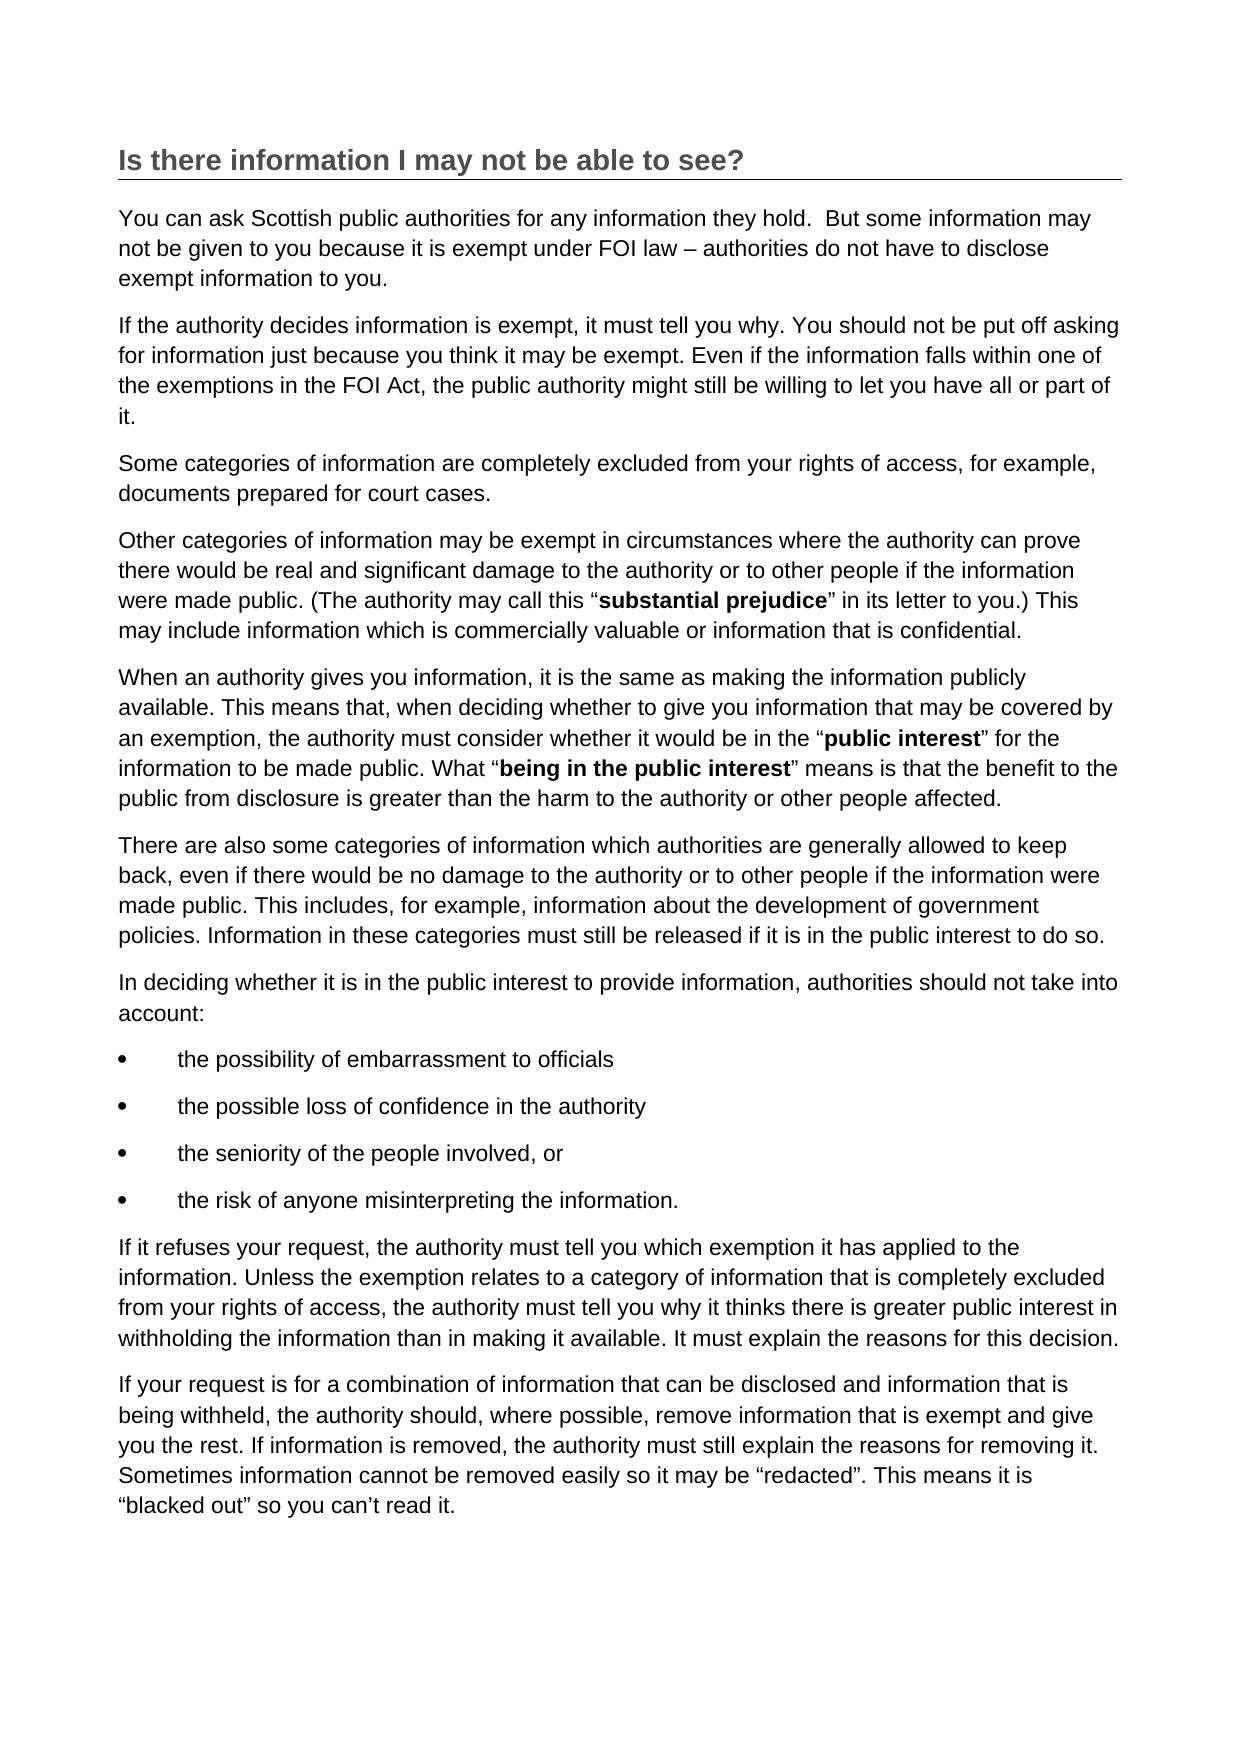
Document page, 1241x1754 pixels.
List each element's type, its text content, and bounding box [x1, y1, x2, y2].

list the seniority of the people involved, or [118, 1140, 1122, 1167]
subtitle Is there information I may not be able to see? [118, 143, 1122, 179]
text You can ask Scottish public authorities for any information they hold. But some information may not be given to you because it is exempt under FOI law – authorities do not have to disclose exempt information to you. [118, 205, 1122, 292]
text Other categories of information may be exempt in circumstances where the authority can prove there would be real and significant damage to the authority or to other people if the information were made public. (The authority may call this “substantial prejudice” in its letter to you.) This may include information which is commercially valuable or information that is confidential. [118, 527, 1122, 644]
text If your request is for a combination of information that can be disclosed and information that is being withheld, the authority should, where possible, remove information that is exempt and give you the rest. If information is removed, the authority must still explain the reasons for removing it. Sometimes information cannot be removed easily so it may be “redacted”. This means it is “blacked out” so you can’t read it. [118, 1371, 1122, 1519]
list the possible loss of confidence in the authority [118, 1093, 1122, 1120]
text Some categories of information are completely excluded from your rights of access, for example, documents prepared for court cases. [118, 449, 1122, 506]
text If it refuses your request, the authority must tell you which exemption it has applied to the information. Unless the exemption relates to a category of information that is completely excluded from your rights of access, the authority must tell you why it thinks there is greater public interest in withholding the information than in making it available. It must explain the reasons for this decision. [118, 1234, 1122, 1351]
list the possibility of embarrassment to officials [118, 1046, 1122, 1073]
text If the authority decides information is exempt, it must tell you why. You should not be put off asking for information just because you think it may be exempt. Even if the information falls within one of the exemptions in the FOI Act, the public authority might still be willing to let you have all or part of it. [118, 312, 1122, 429]
list the risk of anyone misinterpreting the information. [118, 1187, 1122, 1213]
text There are also some categories of information which authorities are generally allowed to keep back, even if there would be no damage to the authority or to other people if the information were made public. This includes, for example, information about the development of government policies. Information in these categories must still be released if it is in the public interest to do so. [118, 832, 1122, 949]
text In deciding whether it is in the public interest to provide information, authorities should not take into account: [118, 969, 1122, 1026]
text When an authority gives you information, it is the same as making the information publicly available. This means that, when deciding whether to give you information that may be covered by an exemption, the authority must consider whether it would be in the “public interest” for the information to be made public. What “being in the public interest” means is that the benefit to the public from disclosure is greater than the harm to the authority or other people affected. [118, 664, 1122, 811]
